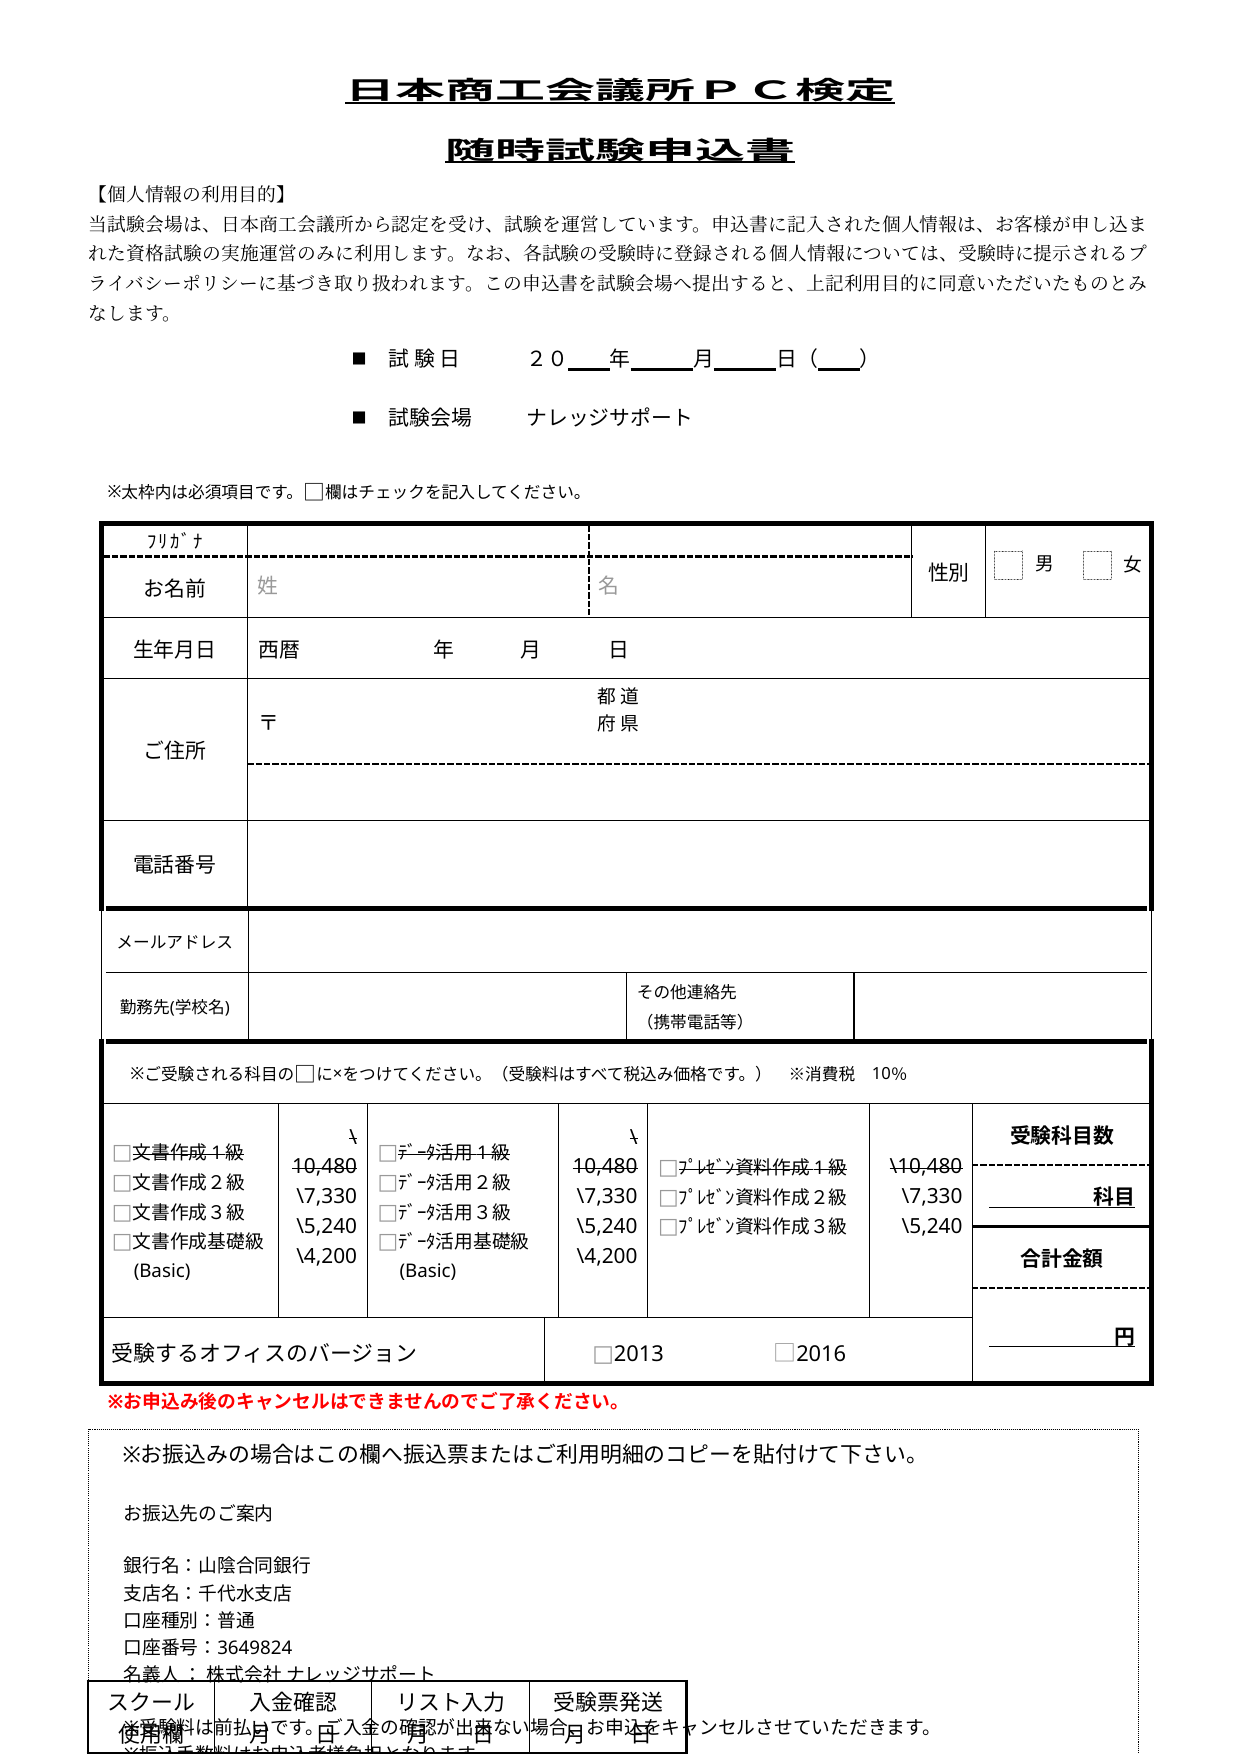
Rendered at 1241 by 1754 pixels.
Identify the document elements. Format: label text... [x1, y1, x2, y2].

table_cell [248, 555, 589, 617]
table_header 入金確認 月 日 [215, 1682, 371, 1752]
table_header スクール 使用欄 [89, 1682, 214, 1752]
table_cell \10,480 \7,330 \5,240 \4,200 [279, 1104, 367, 1317]
table_cell \10,480 \7,330 \5,240 [870, 1104, 972, 1317]
text 【個人情報の利用目的】 [89, 178, 1152, 208]
table_cell 科目 [973, 1164, 1149, 1225]
table_cell ご住所 [104, 679, 247, 820]
table_header ﾌﾘｶﾞﾅ [104, 526, 247, 555]
table_cell □ﾃﾞｰﾀ活用1級 □ﾃﾞｰﾀ活用２級 □ﾃﾞｰﾀ活用３級 □ﾃﾞｰﾀ活用基礎級 (Basic) [368, 1104, 558, 1317]
table_cell メールアドレス [102, 906, 248, 972]
table_cell その他連絡先 （携帯電話等） [627, 973, 853, 1039]
table_cell 円 [973, 1287, 1149, 1381]
table_cell \10,480 \7,330 \5,240 \4,200 [559, 1104, 647, 1317]
text 日本商工会議所ＰＣ検定 随時試験申込書 [89, 59, 1152, 178]
table_cell 合計金額 [973, 1228, 1149, 1287]
table_cell [589, 555, 911, 617]
text 当試験会場は、日本商工会議所から認定を受け、試験を運営しています。申込書に記入された個人情報は、お客様が申し込まれた資格試験の実施運営のみに利用します。なお、各試験の受験時に登録される個人情報については、受験時に提示されるプライバシーポリシーに基づき取り扱われます。この申込書を試験会場へ提出すると、上記利用目的に同意いただいたものとみなします。 [89, 208, 1152, 327]
table_header [589, 526, 911, 555]
table_cell [249, 973, 626, 1039]
table_cell 西暦 年 月 日 [248, 618, 1149, 678]
table_header リスト入力 月 日 [372, 1682, 529, 1752]
table_cell ※ご受験される科目の□に×をつけてください。（受験料はすべて税込み価格です。） ※消費税 10％ [104, 1039, 1149, 1103]
table_cell □文書作成1級 □文書作成２級 □文書作成３級 □文書作成基礎級 (Basic) [104, 1104, 278, 1317]
table_header 性別 [912, 526, 985, 617]
list 試験会場 ナレッジサポート [351, 387, 1152, 446]
table_cell 受験するオフィスのバージョン [104, 1318, 544, 1381]
list 試 験 日 ２０ 年 月 日（ ） [351, 327, 1152, 387]
table_cell 生年月日 [104, 618, 247, 678]
table_cell 受験科目数 [973, 1104, 1149, 1164]
table_cell [249, 906, 1151, 972]
table_cell 〒 [248, 679, 1149, 763]
table_header 受験票発送 月 日 [530, 1682, 685, 1752]
text ※お申込み後のキャンセルはできませんのでご了承ください。 [107, 1386, 1152, 1416]
table_cell [248, 763, 1149, 820]
table_cell [855, 972, 1151, 1039]
table_header [986, 526, 1149, 617]
table_cell [248, 821, 1149, 906]
table_cell □ﾌﾟﾚｾﾞﾝ資料作成1級 □ﾌﾟﾚｾﾞﾝ資料作成２級 □ﾌﾟﾚｾﾞﾝ資料作成３級 [648, 1104, 869, 1317]
table_cell □2013 □2016 [545, 1318, 972, 1381]
table_cell 電話番号 [104, 821, 247, 906]
table_header [248, 526, 589, 555]
table_cell お名前 [104, 555, 247, 617]
text ※太枠内は必須項目です。□欄はチェックを記入してください。 [107, 461, 1152, 521]
table_cell 勤務先(学校名) [102, 972, 248, 1039]
